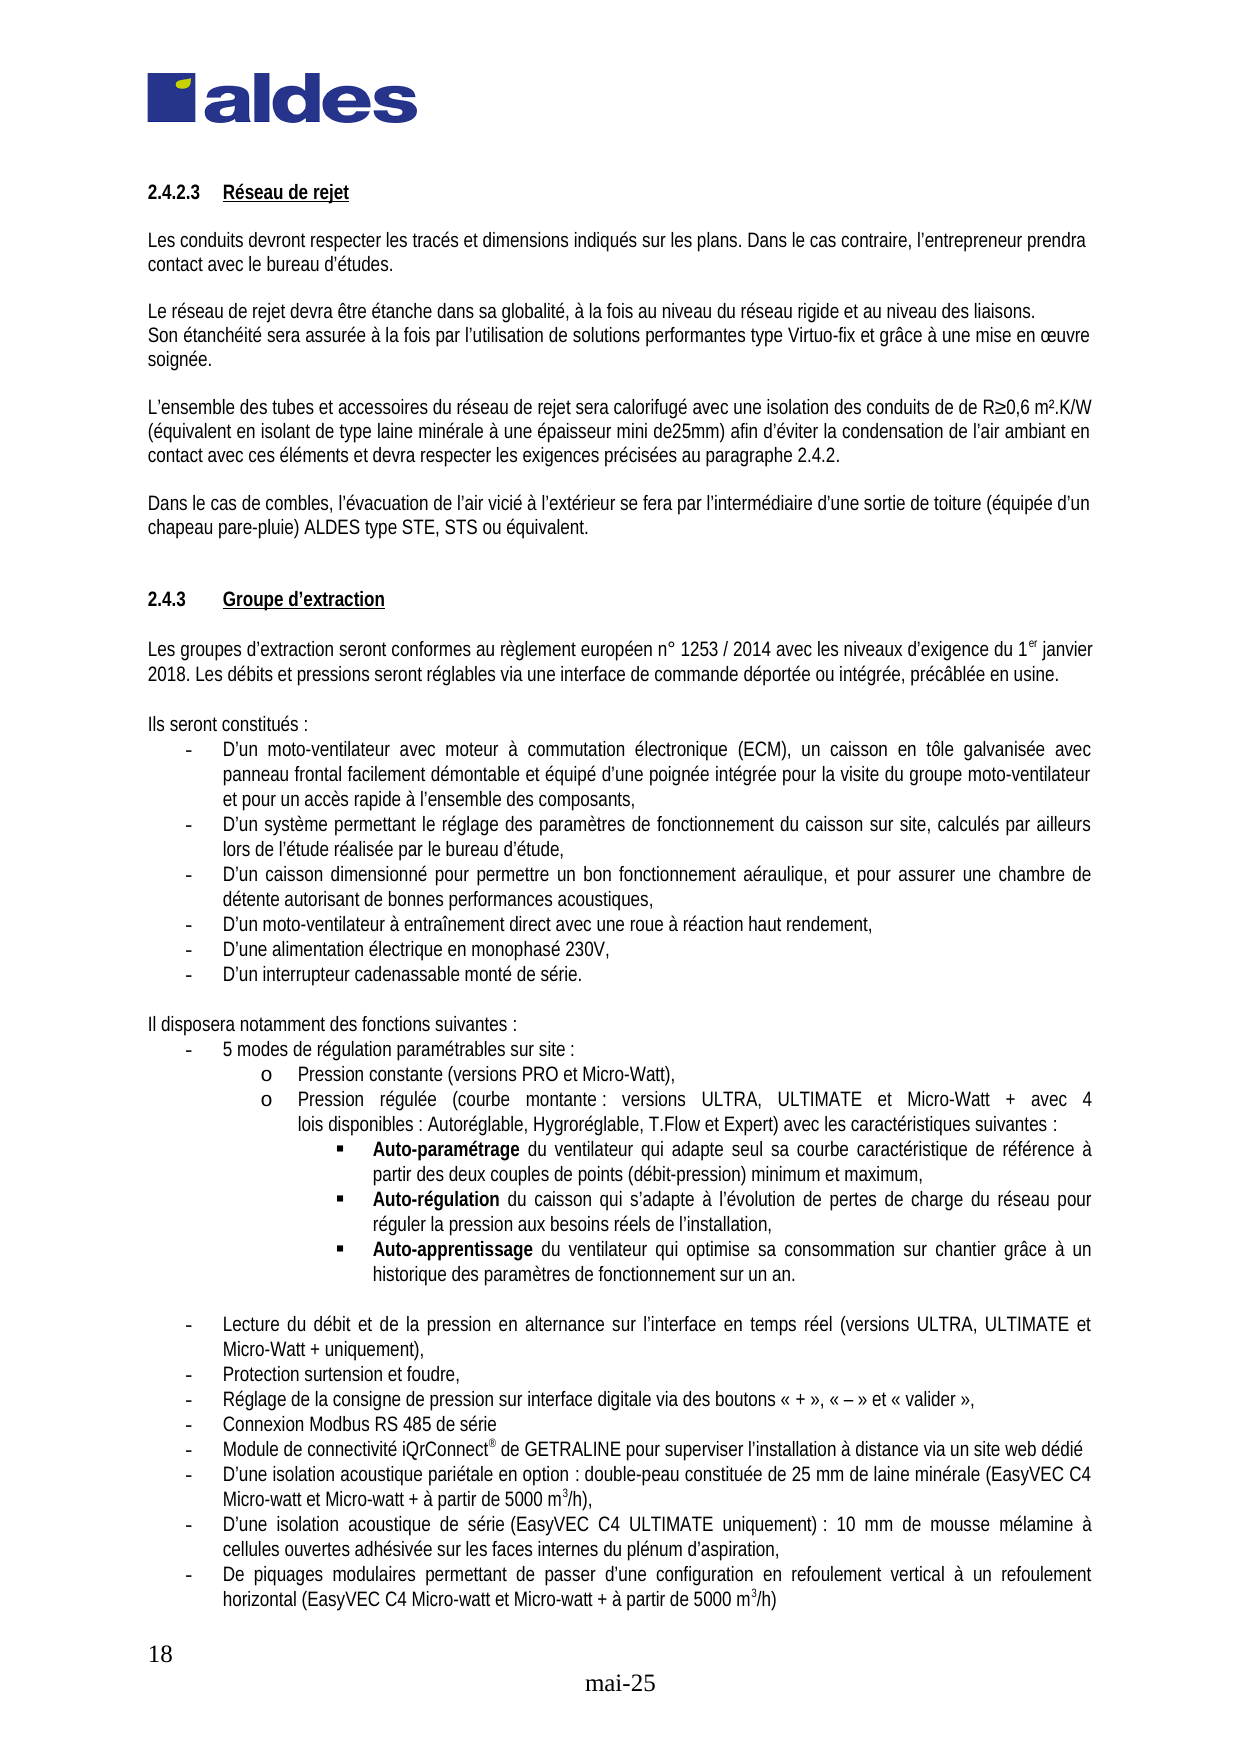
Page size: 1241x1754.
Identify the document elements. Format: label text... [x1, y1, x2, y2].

list Lecture du débit et de la pression en alternance sur l’interface en temps réel (versions ULTRA, ULTIMATE et Micro-Watt + uniquement), [185, 1311, 1093, 1361]
text Le réseau de rejet devra être étanche dans sa globalité, à la fois au niveau du réseau rigide et au niveau des liaisons. [148, 299, 1093, 323]
list 5 modes de régulation paramétrables sur site : [185, 1036, 1093, 1061]
list Module de connectivité iQrConnect® de GETRALINE pour superviser l’installation à distance via un site web dédié [185, 1436, 1093, 1461]
list D’un moto-ventilateur avec moteur à commutation électronique (ECM), un caisson en tôle galvanisée avec panneau frontal facilement démontable et équipé d’une poignée intégrée pour la visite du groupe moto-ventilateur et pour un accès rapide à l’ensemble des composants, [185, 736, 1093, 811]
list D’un système permettant le réglage des paramètres de fonctionnement du caisson sur site, calculés par ailleurs lors de l’étude réalisée par le bureau d’étude, [185, 811, 1093, 861]
text Dans le cas de combles, l’évacuation de l’air vicié à l’extérieur se fera par l’intermédiaire d’une sortie de toiture (équipée d’un chapeau pare-pluie) ALDES type STE, STS ou équivalent. [148, 491, 1093, 539]
list D’une alimentation électrique en monophasé 230V, [185, 936, 1093, 961]
list Pression régulée (courbe montante : versions ULTRA, ULTIMATE et Micro-Watt + avec 4 lois disponibles : Autoréglable, Hygroréglable, T.Flow et Expert) avec les caractéristiques suivantes : [260, 1086, 1093, 1136]
picture [147, 73, 417, 123]
list Auto-apprentissage du ventilateur qui optimise sa consommation sur chantier grâce à un historique des paramètres de fonctionnement sur un an. [335, 1236, 1093, 1286]
list Connexion Modbus RS 485 de série [185, 1411, 1093, 1436]
list D’un moto-ventilateur à entraînement direct avec une roue à réaction haut rendement, [185, 911, 1093, 936]
list Auto-paramétrage du ventilateur qui adapte seul sa courbe caractéristique de référence à partir des deux couples de points (débit-pression) minimum et maximum, [335, 1136, 1093, 1186]
text Les conduits devront respecter les tracés et dimensions indiqués sur les plans. Dans le cas contraire, l’entrepreneur prendra contact avec le bureau d’études. [148, 228, 1093, 276]
list Pression constante (versions PRO et Micro-Watt), [260, 1061, 1093, 1086]
list D’un caisson dimensionné pour permettre un bon fonctionnement aéraulique, et pour assurer une chambre de détente autorisant de bonnes performances acoustiques, [185, 861, 1093, 911]
list D’un interrupteur cadenassable monté de série. [185, 961, 1093, 986]
text Les groupes d’extraction seront conformes au règlement européen n° 1253 / 2014 avec les niveaux d’exigence du 1er janvier 2018. Les débits et pressions seront réglables via une interface de commande déportée ou intégrée, précâblée en usine. [148, 636, 1093, 686]
list Protection surtension et foudre, [185, 1361, 1093, 1386]
list De piquages modulaires permettant de passer d’une configuration en refoulement vertical à un refoulement horizontal (EasyVEC C4 Micro-watt et Micro-watt + à partir de 5000 m3/h) [185, 1561, 1093, 1611]
text Son étanchéité sera assurée à la fois par l’utilisation de solutions performantes type Virtuo-fix et grâce à une mise en œuvre soignée. [148, 323, 1093, 371]
list Auto-régulation du caisson qui s’adapte à l’évolution de pertes de charge du réseau pour réguler la pression aux besoins réels de l’installation, [335, 1186, 1093, 1236]
text Groupe d’extraction [148, 587, 1093, 611]
text Il disposera notamment des fonctions suivantes : [148, 1011, 1093, 1036]
text Ils seront constitués : [148, 711, 1093, 736]
list Réglage de la consigne de pression sur interface digitale via des boutons « + », « – » et « valider », [185, 1386, 1093, 1411]
list D’une isolation acoustique pariétale en option : double-peau constituée de 25 mm de laine minérale (EasyVEC C4 Micro-watt et Micro-watt + à partir de 5000 m3/h), [185, 1461, 1093, 1511]
list Réseau de rejet [148, 180, 1093, 204]
list D’une isolation acoustique de série (EasyVEC C4 ULTIMATE uniquement) : 10 mm de mousse mélamine à cellules ouvertes adhésivée sur les faces internes du plénum d’aspiration, [185, 1511, 1093, 1561]
text L’ensemble des tubes et accessoires du réseau de rejet sera calorifugé avec une isolation des conduits de de R≥0,6 m².K/W (équivalent en isolant de type laine minérale à une épaisseur mini de25mm) afin d’éviter la condensation de l’air ambiant en contact avec ces éléments et devra respecter les exigences précisées au paragraphe 2.4.2. [148, 395, 1093, 467]
